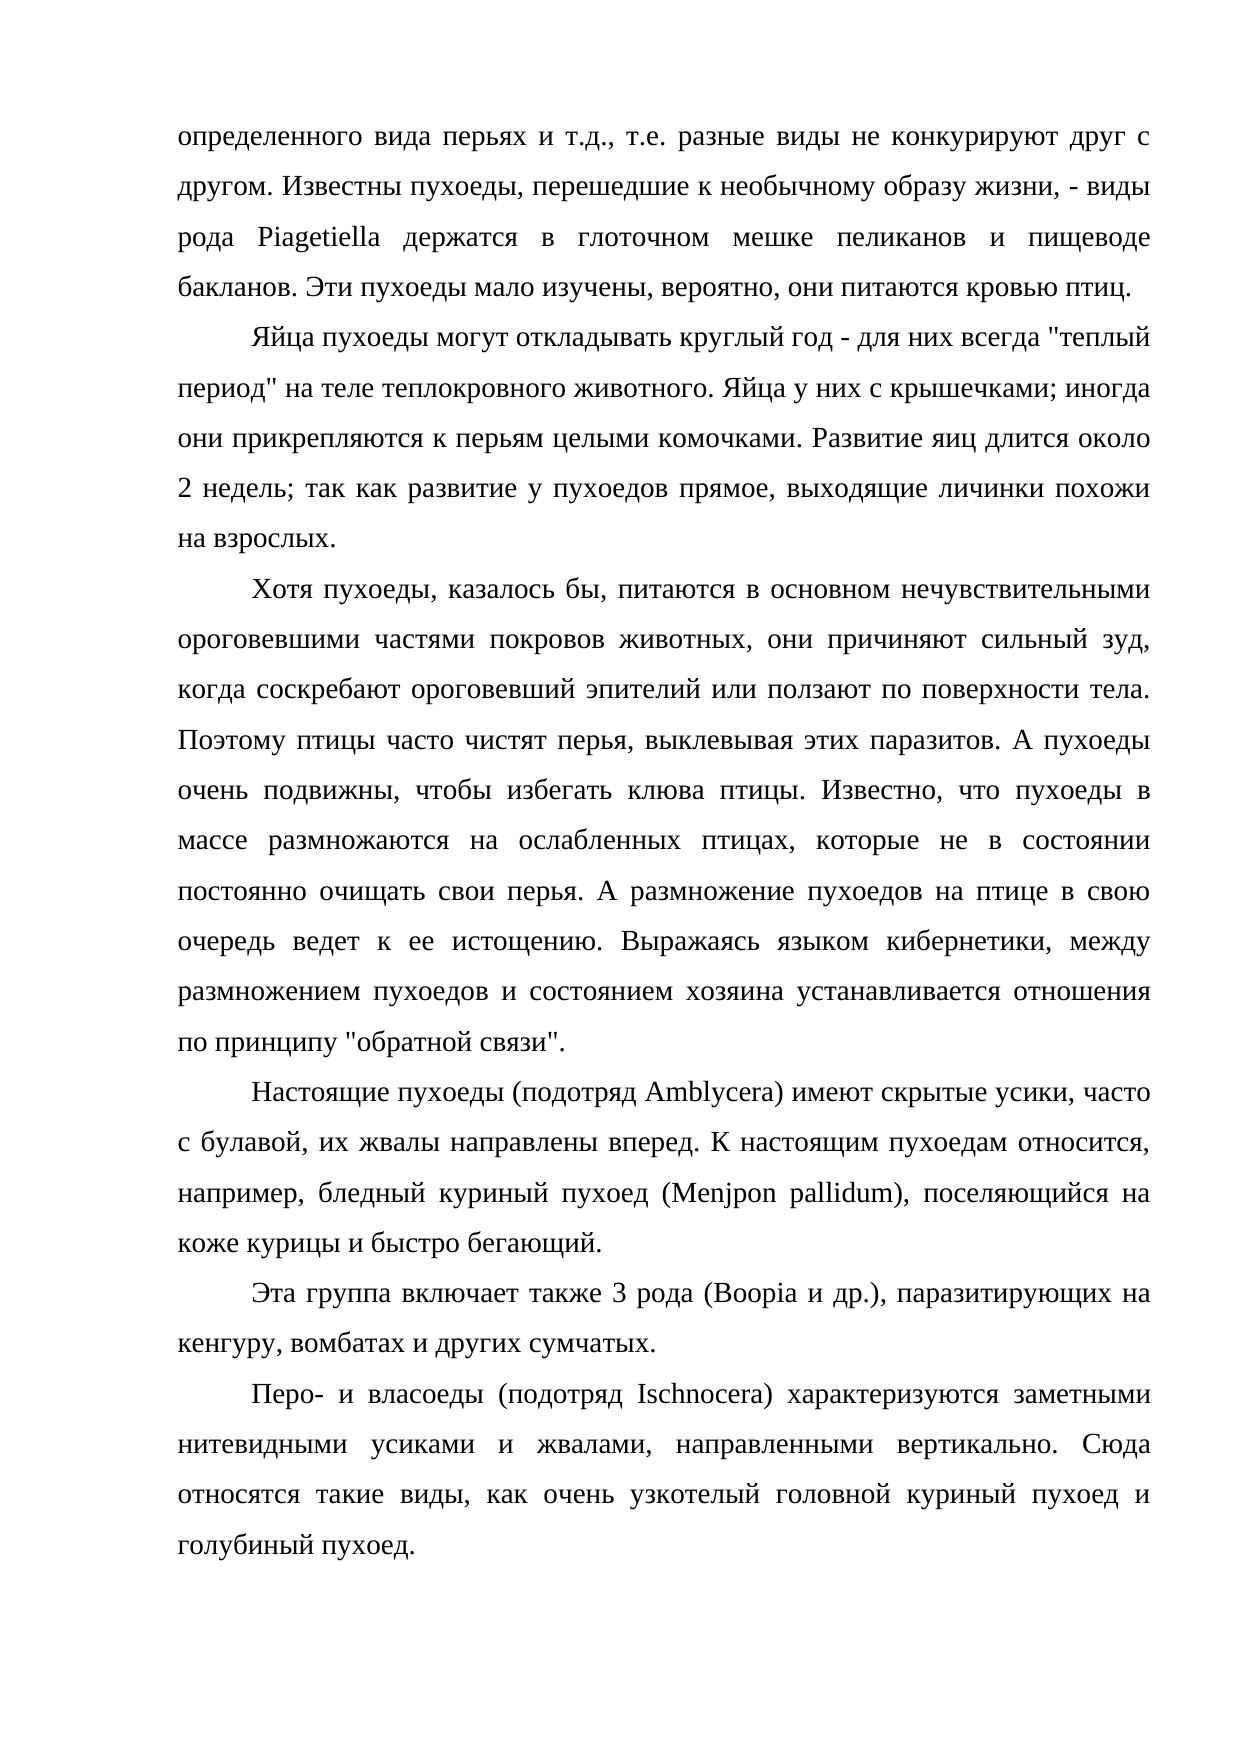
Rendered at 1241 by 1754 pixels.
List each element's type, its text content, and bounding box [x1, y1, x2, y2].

text Настоящие пухоеды (подотряд Amblycera) имеют скрытые усики, часто с булавой, их жвалы направлены вперед. К настоящим пухоедам относится, например, бледный куриный пухоед (Menjpon pallidum), поселяющийся на коже курицы и быстро бегающий. [177, 1074, 1152, 1258]
text Хотя пухоеды, казалось бы, питаются в основном нечувствительными ороговевшими частями покровов животных, они причиняют сильный зуд, когда соскребают ороговевший эпителий или ползают по поверхности тела. Поэтому птицы часто чистят перья, выклевывая этих паразитов. А пухоеды очень подвижны, чтобы избегать клюва птицы. Известно, что пухоеды в массе размножаются на ослабленных птицах, которые не в состоянии постоянно очищать свои перья. А размножение пухоедов на птице в свою очередь ведет к ее истощению. Выражаясь языком кибернетики, между размножением пухоедов и состоянием хозяина устанавливается отношения по принципу "обратной связи". [177, 571, 1152, 1057]
text Перо- и власоеды (подотряд Ischnocera) характеризуются заметными нитевидными усиками и жвалами, направленными вертикально. Сюда относятся такие виды, как очень узкотелый головной куриный пухоед и голубиный пухоед. [177, 1376, 1152, 1560]
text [177, 118, 1152, 303]
text Яйца пухоеды могут откладывать круглый год - для них всегда "теплый период" на теле теплокровного животного. Яйца у них с крышечками; иногда они прикрепляются к перьям целыми комочками. Развитие яиц длится около 2 недель; так как развитие у пухоедов прямое, выходящие личинки похожи на взрослых. [177, 319, 1152, 554]
text Эта группа включает также 3 рода (Boopia и др.), паразитирующих на кенгуру, вомбатах и других сумчатых. [177, 1275, 1152, 1359]
